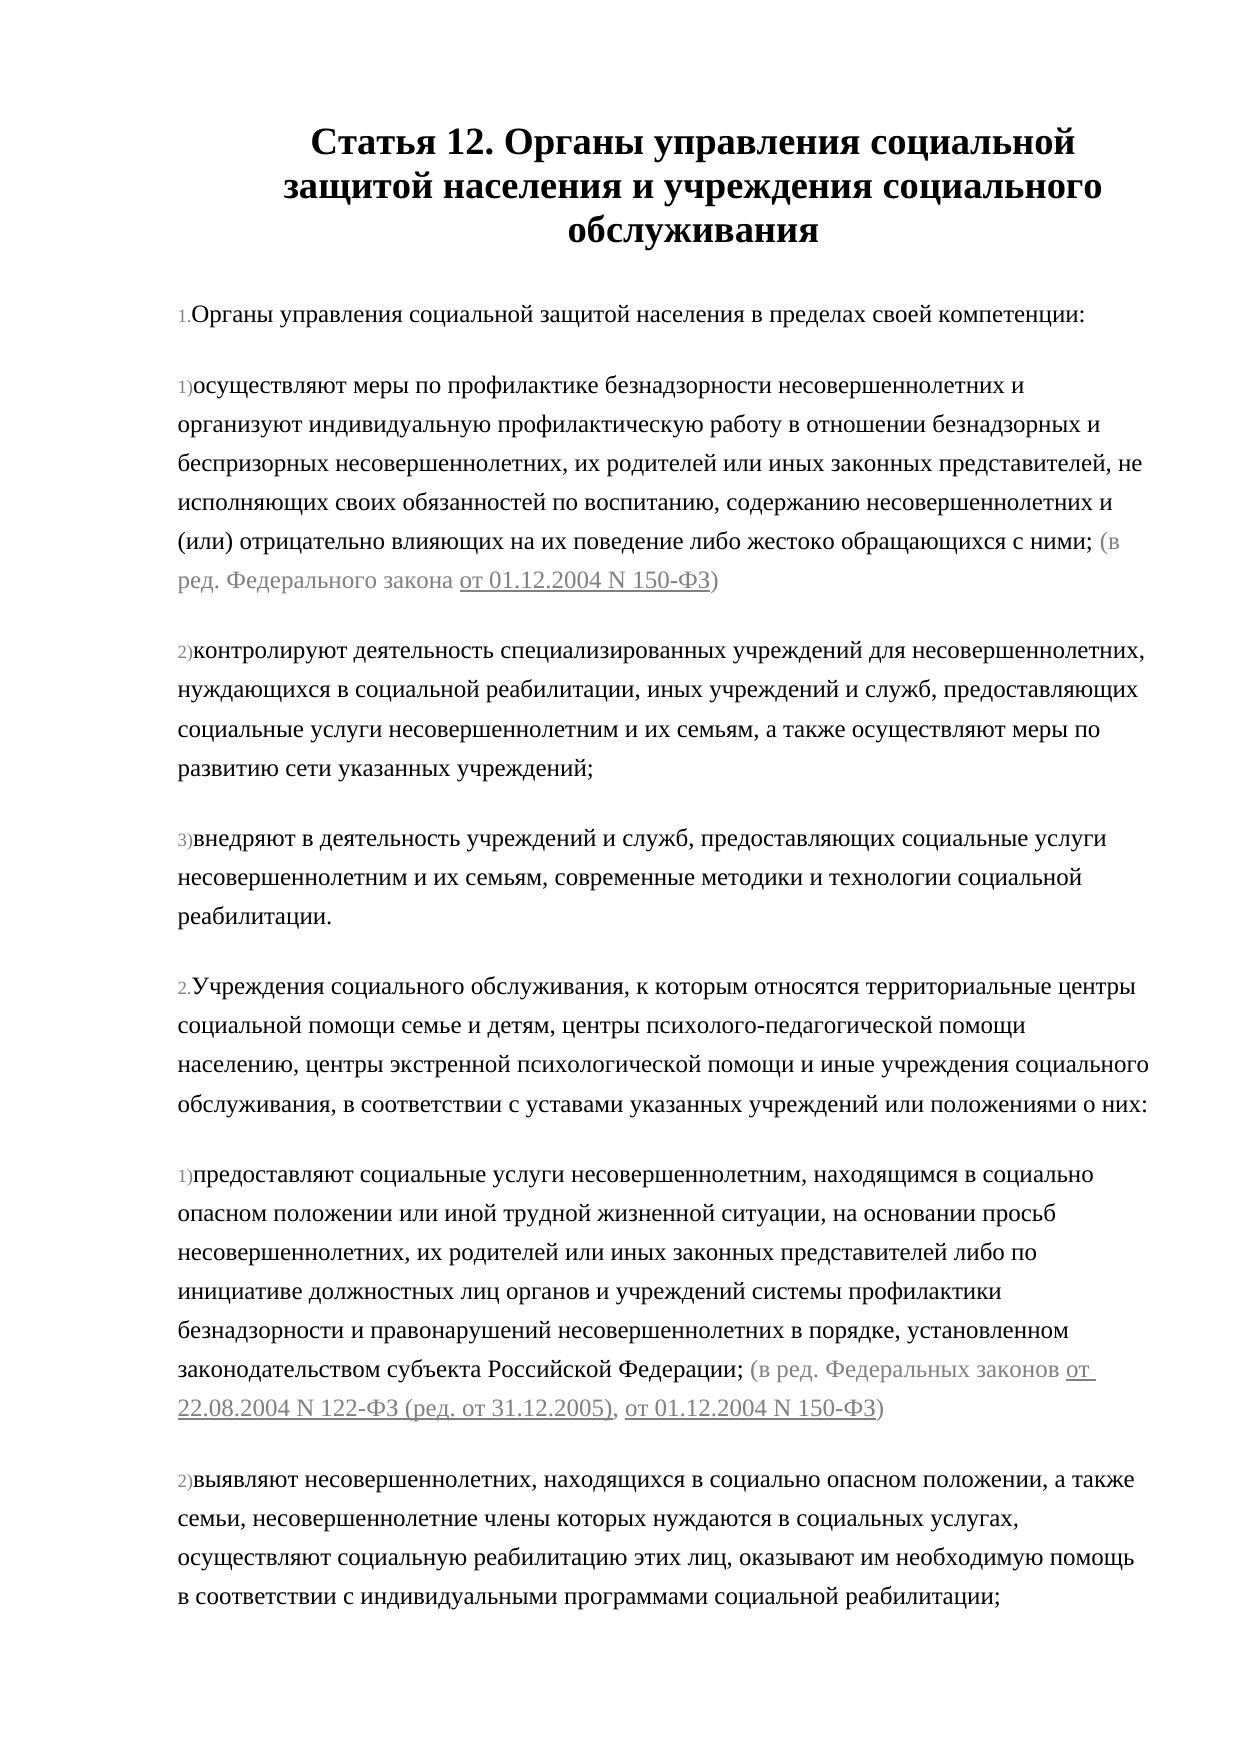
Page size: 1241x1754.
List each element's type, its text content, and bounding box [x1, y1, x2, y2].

text 2.Учреждения социального обслуживания, к которым относятся территориальные центры социальной помощи семье и детям, центры психолого-педагогической помощи населению, центры экстренной психологической помощи и иные учреждения социального обслуживания, в соответствии с уставами указанных учреждений или положениями о них: [177, 961, 1152, 1117]
text 2)выявляют несовершеннолетних, находящихся в социально опасном положении, а также семьи, несовершеннолетние члены которых нуждаются в социальных услугах, осуществляют социальную реабилитацию этих лиц, оказывают им необходимую помощь в соответствии с индивидуальными программами социальной реабилитации; [177, 1453, 1152, 1609]
text 3)внедряют в деятельность учреждений и служб, предоставляющих социальные услуги несовершеннолетним и их семьям, современные методики и технологии социальной реабилитации. [177, 813, 1152, 930]
text 1)предоставляют социальные услуги несовершеннолетним, находящимся в социально опасном положении или иной трудной жизненной ситуации, на основании просьб несовершеннолетних, их родителей или иных законных представителей либо по инициативе должностных лиц органов и учреждений системы профилактики безнадзорности и правонарушений несовершеннолетних в порядке, установленном законодательством субъекта Российской Федерации; (в ред. Федеральных законов от 22.08.2004 N 122-ФЗ (ред. от 31.12.2005), от 01.12.2004 N 150-ФЗ) [177, 1149, 1152, 1422]
text 1.Органы управления социальной защитой населения в пределах своей компетенции: [177, 289, 1152, 328]
text Статья 12. Органы управления социальной защитой населения и учреждения социального обслуживания [235, 118, 1152, 251]
text 2)контролируют деятельность специализированных учреждений для несовершеннолетних, нуждающихся в социальной реабилитации, иных учреждений и служб, предоставляющих социальные услуги несовершеннолетним и их семьям, а также осуществляют меры по развитию сети указанных учреждений; [177, 625, 1152, 781]
text 1)осуществляют меры по профилактике безнадзорности несовершеннолетних и организуют индивидуальную профилактическую работу в отношении безнадзорных и беспризорных несовершеннолетних, их родителей или иных законных представителей, не исполняющих своих обязанностей по воспитанию, содержанию несовершеннолетних и (или) отрицательно влияющих на их поведение либо жестоко обращающихся с ними; (в ред. Федерального закона от 01.12.2004 N 150-ФЗ) [177, 359, 1152, 594]
